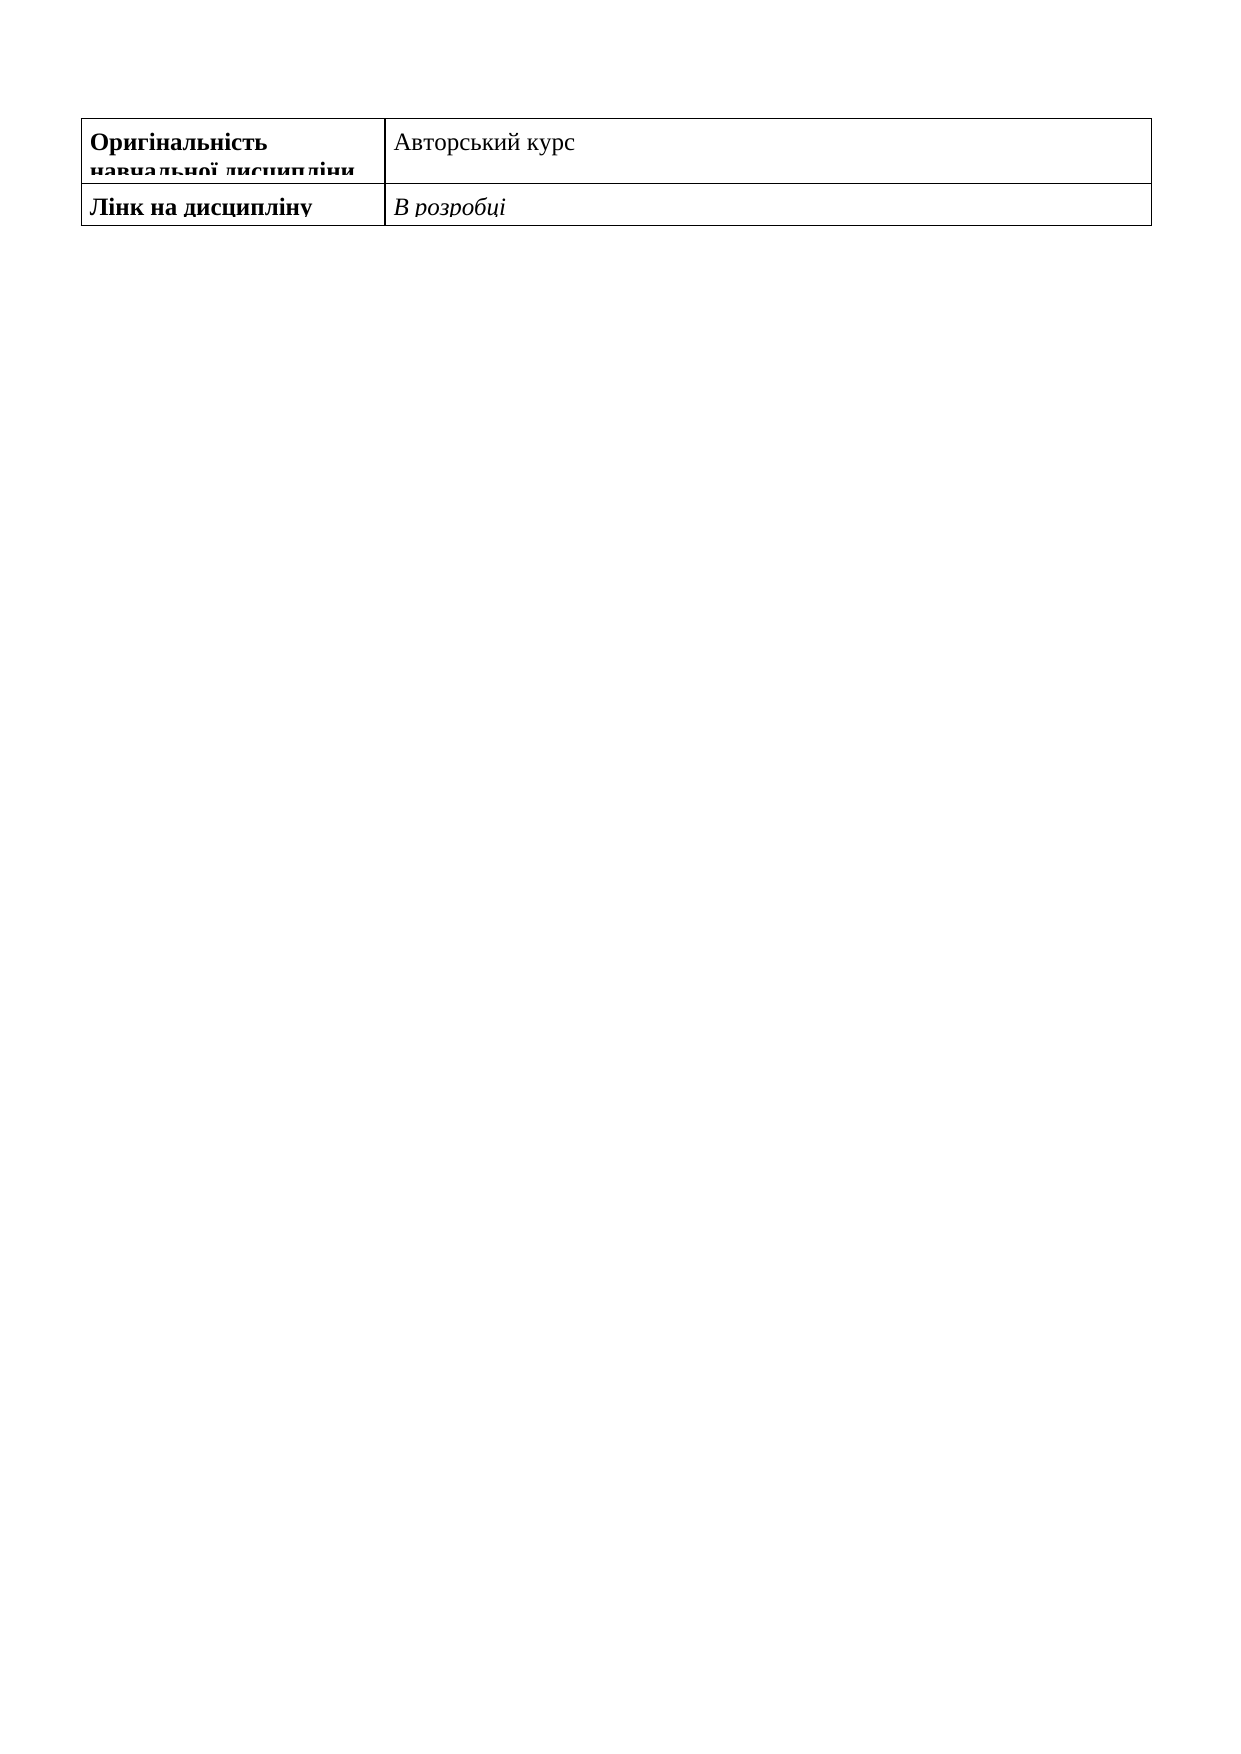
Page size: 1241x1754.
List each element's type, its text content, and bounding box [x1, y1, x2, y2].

table_cell Авторський курс [386, 119, 1151, 183]
table_cell Лінк на дисципліну [82, 184, 384, 224]
table_cell В розробці [386, 184, 1151, 224]
table_cell Оригінальність навчальної дисципліни [82, 119, 384, 183]
